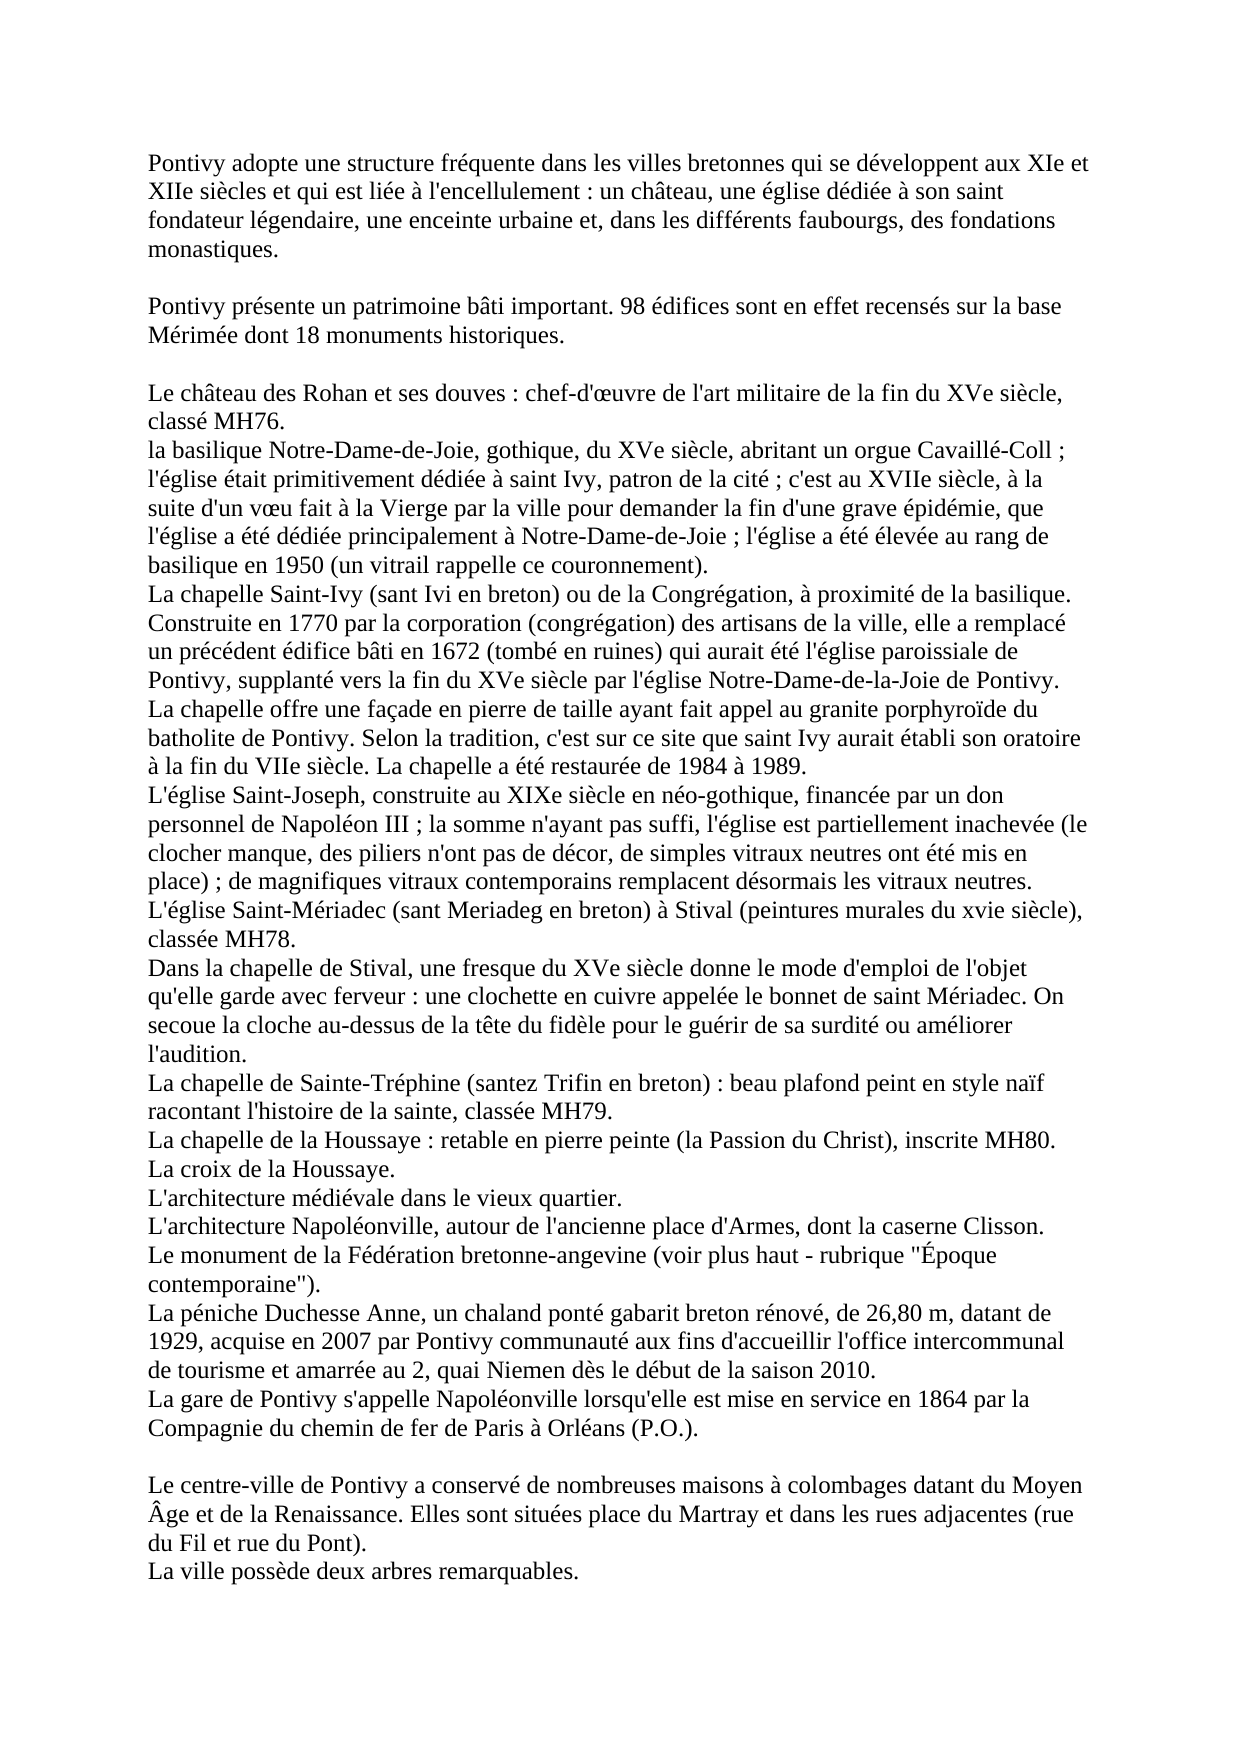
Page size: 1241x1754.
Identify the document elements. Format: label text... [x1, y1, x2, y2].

text La ville possède deux arbres remarquables. [148, 1556, 1093, 1585]
text L'architecture Napoléonville, autour de l'ancienne place d'Armes, dont la caserne Clisson. [148, 1211, 1093, 1240]
text La croix de la Houssaye. [148, 1154, 1093, 1183]
text la basilique Notre-Dame-de-Joie, gothique, du XVe siècle, abritant un orgue Cavaillé-Coll ; l'église était primitivement dédiée à saint Ivy, patron de la cité ; c'est au XVIIe siècle, à la suite d'un vœu fait à la Vierge par la ville pour demander la fin d'une grave épidémie, que l'église a été dédiée principalement à Notre-Dame-de-Joie ; l'église a été élevée au rang de basilique en 1950 (un vitrail rappelle ce couronnement). [148, 435, 1093, 579]
text Dans la chapelle de Stival, une fresque du XVe siècle donne le mode d'emploi de l'objet qu'elle garde avec ferveur : une clochette en cuivre appelée le bonnet de saint Mériadec. On secoue la cloche au-dessus de la tête du fidèle pour le guérir de sa surdité ou améliorer l'audition. [148, 953, 1093, 1068]
text La gare de Pontivy s'appelle Napoléonville lorsqu'elle est mise en service en 1864 par la Compagnie du chemin de fer de Paris à Orléans (P.O.). [148, 1384, 1093, 1441]
text Le château des Rohan et ses douves : chef-d'œuvre de l'art militaire de la fin du XVe siècle, classé MH76. [148, 378, 1093, 435]
text Le monument de la Fédération bretonne-angevine (voir plus haut - rubrique "Époque contemporaine"). [148, 1240, 1093, 1298]
text Pontivy adopte une structure fréquente dans les villes bretonnes qui se développent aux XIe et XIIe siècles et qui est liée à l'encellulement : un château, une église dédiée à son saint fondateur légendaire, une enceinte urbaine et, dans les différents faubourgs, des fondations monastiques. [148, 148, 1093, 263]
text La chapelle Saint-Ivy (sant Ivi en breton) ou de la Congrégation, à proximité de la basilique. Construite en 1770 par la corporation (congrégation) des artisans de la ville, elle a remplacé un précédent édifice bâti en 1672 (tombé en ruines) qui aurait été l'église paroissiale de Pontivy, supplanté vers la fin du XVe siècle par l'église Notre-Dame-de-la-Joie de Pontivy. La chapelle offre une façade en pierre de taille ayant fait appel au granite porphyroïde du batholite de Pontivy. Selon la tradition, c'est sur ce site que saint Ivy aurait établi son oratoire à la fin du VIIe siècle. La chapelle a été restaurée de 1984 à 1989. [148, 579, 1093, 780]
text La chapelle de Sainte-Tréphine (santez Trifin en breton) : beau plafond peint en style naïf racontant l'histoire de la sainte, classée MH79. [148, 1068, 1093, 1125]
text Pontivy présente un patrimoine bâti important. 98 édifices sont en effet recensés sur la base Mérimée dont 18 monuments historiques. [148, 291, 1093, 349]
text Le centre-ville de Pontivy a conservé de nombreuses maisons à colombages datant du Moyen Âge et de la Renaissance. Elles sont situées place du Martray et dans les rues adjacentes (rue du Fil et rue du Pont). [148, 1470, 1093, 1556]
text L'architecture médiévale dans le vieux quartier. [148, 1183, 1093, 1211]
text L'église Saint-Mériadec (sant Meriadeg en breton) à Stival (peintures murales du xvie siècle), classée MH78. [148, 895, 1093, 953]
text La péniche Duchesse Anne, un chaland ponté gabarit breton rénové, de 26,80 m, datant de 1929, acquise en 2007 par Pontivy communauté aux fins d'accueillir l'office intercommunal de tourisme et amarrée au 2, quai Niemen dès le début de la saison 2010. [148, 1298, 1093, 1384]
text L'église Saint-Joseph, construite au XIXe siècle en néo-gothique, financée par un don personnel de Napoléon III ; la somme n'ayant pas suffi, l'église est partiellement inachevée (le clocher manque, des piliers n'ont pas de décor, de simples vitraux neutres ont été mis en place) ; de magnifiques vitraux contemporains remplacent désormais les vitraux neutres. [148, 780, 1093, 895]
text La chapelle de la Houssaye : retable en pierre peinte (la Passion du Christ), inscrite MH80. [148, 1125, 1093, 1154]
